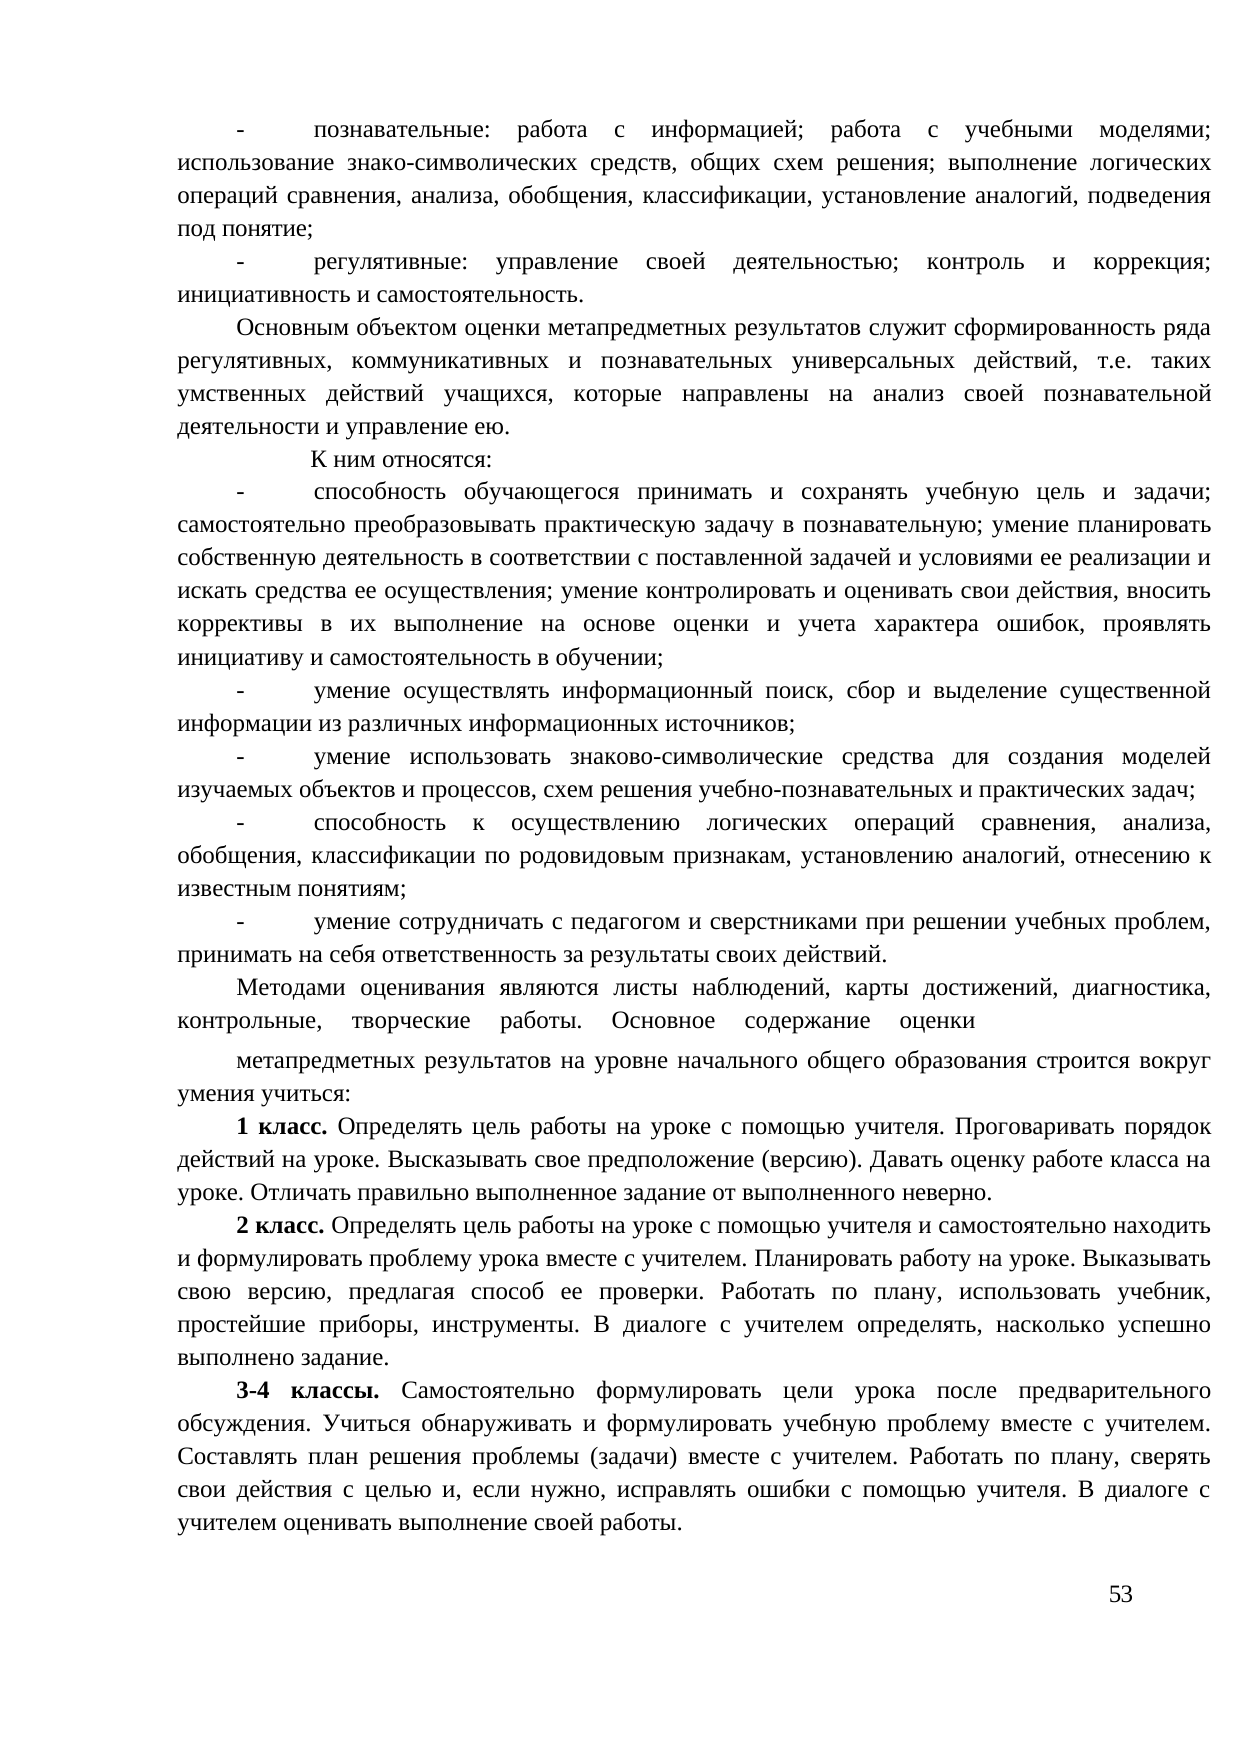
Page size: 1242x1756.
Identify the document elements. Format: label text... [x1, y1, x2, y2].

list регулятивные: управление своей деятельностью; контроль и коррекция; инициативность и самостоятельность. [177, 246, 1212, 308]
list способность обучающегося принимать и сохранять учебную цель и задачи; самостоятельно преобразовывать практическую задачу в познавательную; умение планировать собственную деятельность в соответствии с поставленной задачей и условиями ее реализации и искать средства ее осуществления; умение контролировать и оценивать свои действия, вносить коррективы в их выполнение на основе оценки и учета характера ошибок, проявлять инициативу и самостоятельность в обучении; [177, 476, 1212, 670]
text 3-4 классы. Самостоятельно формулировать цели урока после предварительного обсуждения. Учиться обнаруживать и формулировать учебную проблему вместе с учителем. Составлять план решения проблемы (задачи) вместе с учителем. Работать по плану, сверять свои действия с целью и, если нужно, исправлять ошибки с помощью учителя. В диалоге с учителем оценивать выполнение своей работы. [177, 1375, 1212, 1536]
text метапредметных результатов на уровне начального общего образования строится вокруг умения учиться: [177, 1045, 1212, 1107]
list умение сотрудничать с педагогом и сверстниками при решении учебных проблем, принимать на себя ответственность за результаты своих действий. [177, 906, 1212, 968]
text 2 класс. Определять цель работы на уроке с помощью учителя и самостоятельно находить и формулировать проблему урока вместе с учителем. Планировать работу на уроке. Выказывать свою версию, предлагая способ ее проверки. Работать по плану, использовать учебник, простейшие приборы, инструменты. В диалоге с учителем определять, насколько успешно выполнено задание. [177, 1210, 1212, 1371]
text Основным объектом оценки метапредметных результатов служит сформированность ряда регулятивных, коммуникативных и познавательных универсальных действий, т.е. таких умственных действий учащихся, которые направлены на анализ своей познавательной деятельности и управление ею. [177, 312, 1212, 440]
text 1 класс. Определять цель работы на уроке с помощью учителя. Проговаривать порядок действий на уроке. Высказывать свое предположение (версию). Давать оценку работе класса на уроке. Отличать правильно выполненное задание от выполненного неверно. [177, 1111, 1212, 1206]
text Методами оценивания являются листы наблюдений, карты достижений, диагностика, контрольные, творческие работы. Основное содержание оценки [177, 972, 1212, 1034]
list способность к осуществлению логических операций сравнения, анализа, обобщения, классификации по родовидовым признакам, установлению аналогий, отнесению к известным понятиям; [177, 807, 1212, 902]
list умение осуществлять информационный поиск, сбор и выделение существенной информации из различных информационных источников; [177, 675, 1212, 737]
list умение использовать знаково-символические средства для создания моделей изучаемых объектов и процессов, схем решения учебно-познавательных и практических задач; [177, 741, 1212, 803]
list познавательные: работа с информацией; работа с учебными моделями; использование знако-символических средств, общих схем решения; выполнение логических операций сравнения, анализа, обобщения, классификации, установление аналогий, подведения под понятие; [177, 114, 1212, 242]
text К ним относятся: [251, 444, 1212, 473]
